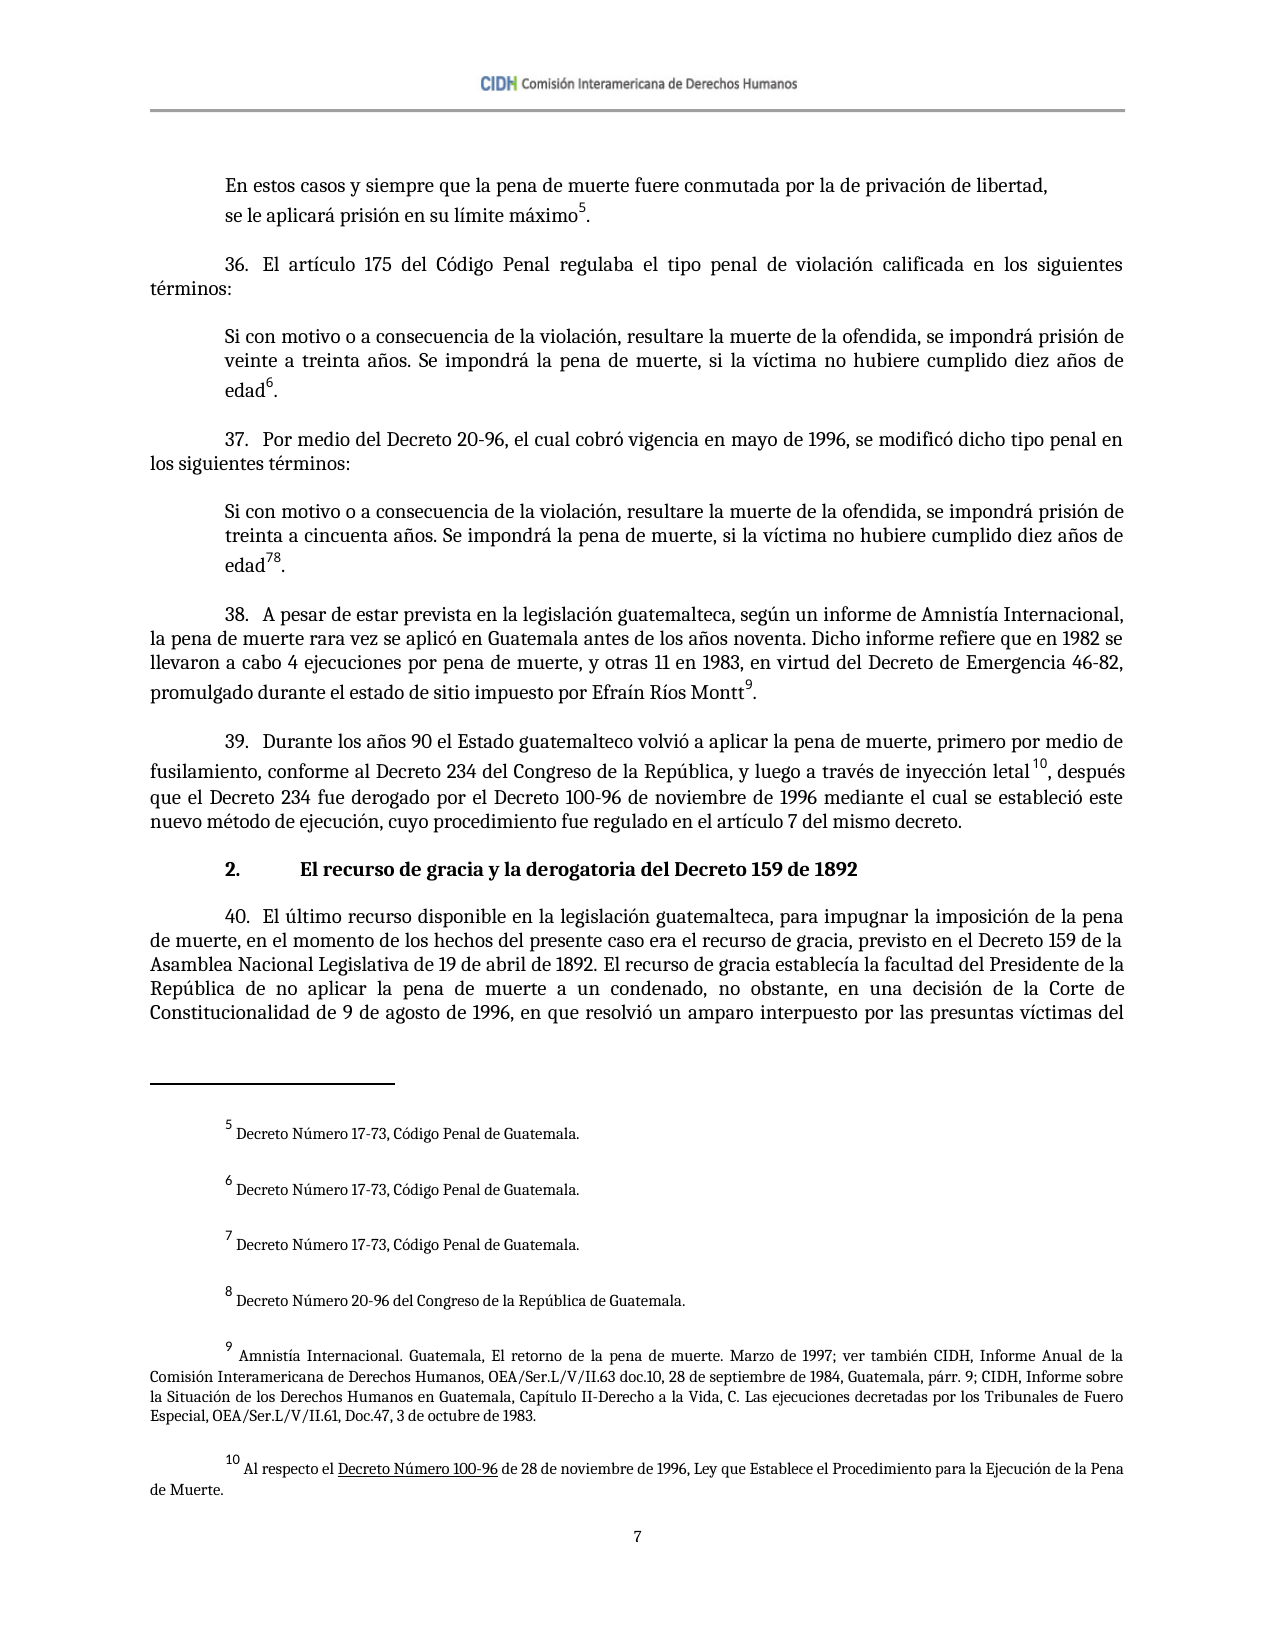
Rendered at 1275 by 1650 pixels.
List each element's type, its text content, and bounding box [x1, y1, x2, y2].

text En estos casos y siempre que la pena de muerte fuere conmutada por la de privación de libertad, se le aplicará prisión en su límite máximo. [225, 174, 1050, 229]
list A pesar de estar prevista en la legislación guatemalteca, según un informe de Amnistía Internacional, la pena de muerte rara vez se aplicó en Guatemala antes de los años noventa. Dicho informe refiere que en 1982 se llevaron a cabo 4 ejecuciones por pena de muerte, y otras 11 en 1983, en virtud del Decreto de Emergencia 46-82, promulgado durante el estado de sitio impuesto por Efraín Ríos Montt. [150, 603, 1125, 706]
text Si con motivo o a consecuencia de la violación, resultare la muerte de la ofendida, se impondrá prisión de treinta a cincuenta años. Se impondrá la pena de muerte, si la víctima no hubiere cumplido diez años de edad. [225, 500, 1125, 579]
list El recurso de gracia y la derogatoria del Decreto 159 de 1892 [225, 857, 1125, 881]
list El último recurso disponible en la legislación guatemalteca, para impugnar la imposición de la pena de muerte, en el momento de los hechos del presente caso era el recurso de gracia, previsto en el Decreto 159 de la Asamblea Nacional Legislativa de 19 de abril de 1892. El recurso de gracia establecía la facultad del Presidente de la República de no aplicar la pena de muerte a un condenado, no obstante, en una decisión de la Corte de Constitucionalidad de 9 de agosto de 1996, en que resolvió un amparo interpuesto por las presuntas víctimas del presente caso, dicho Tribunal indicó que el Decreto 159 ya no se encontraba vigente; sin embargo permanecía vigente el recurso de gracia, pero sin un procedimiento establecido. [150, 905, 1125, 1025]
list El artículo 175 del Código Penal regulaba el tipo penal de violación calificada en los siguientes términos: [150, 253, 1125, 301]
picture [475, 75, 800, 93]
text Si con motivo o a consecuencia de la violación, resultare la muerte de la ofendida, se impondrá prisión de veinte a treinta años. Se impondrá la pena de muerte, si la víctima no hubiere cumplido diez años de edad. [225, 325, 1125, 404]
list Durante los años 90 el Estado guatemalteco volvió a aplicar la pena de muerte, primero por medio de fusilamiento, conforme al Decreto 234 del Congreso de la República, y luego a través de inyección letal, después que el Decreto 234 fue derogado por el Decreto 100-96 de noviembre de 1996 mediante el cual se estableció este nuevo método de ejecución, cuyo procedimiento fue regulado en el artículo 7 del mismo decreto. [150, 730, 1125, 833]
list Por medio del Decreto 20-96, el cual cobró vigencia en mayo de 1996, se modificó dicho tipo penal en los siguientes términos: [150, 428, 1125, 476]
